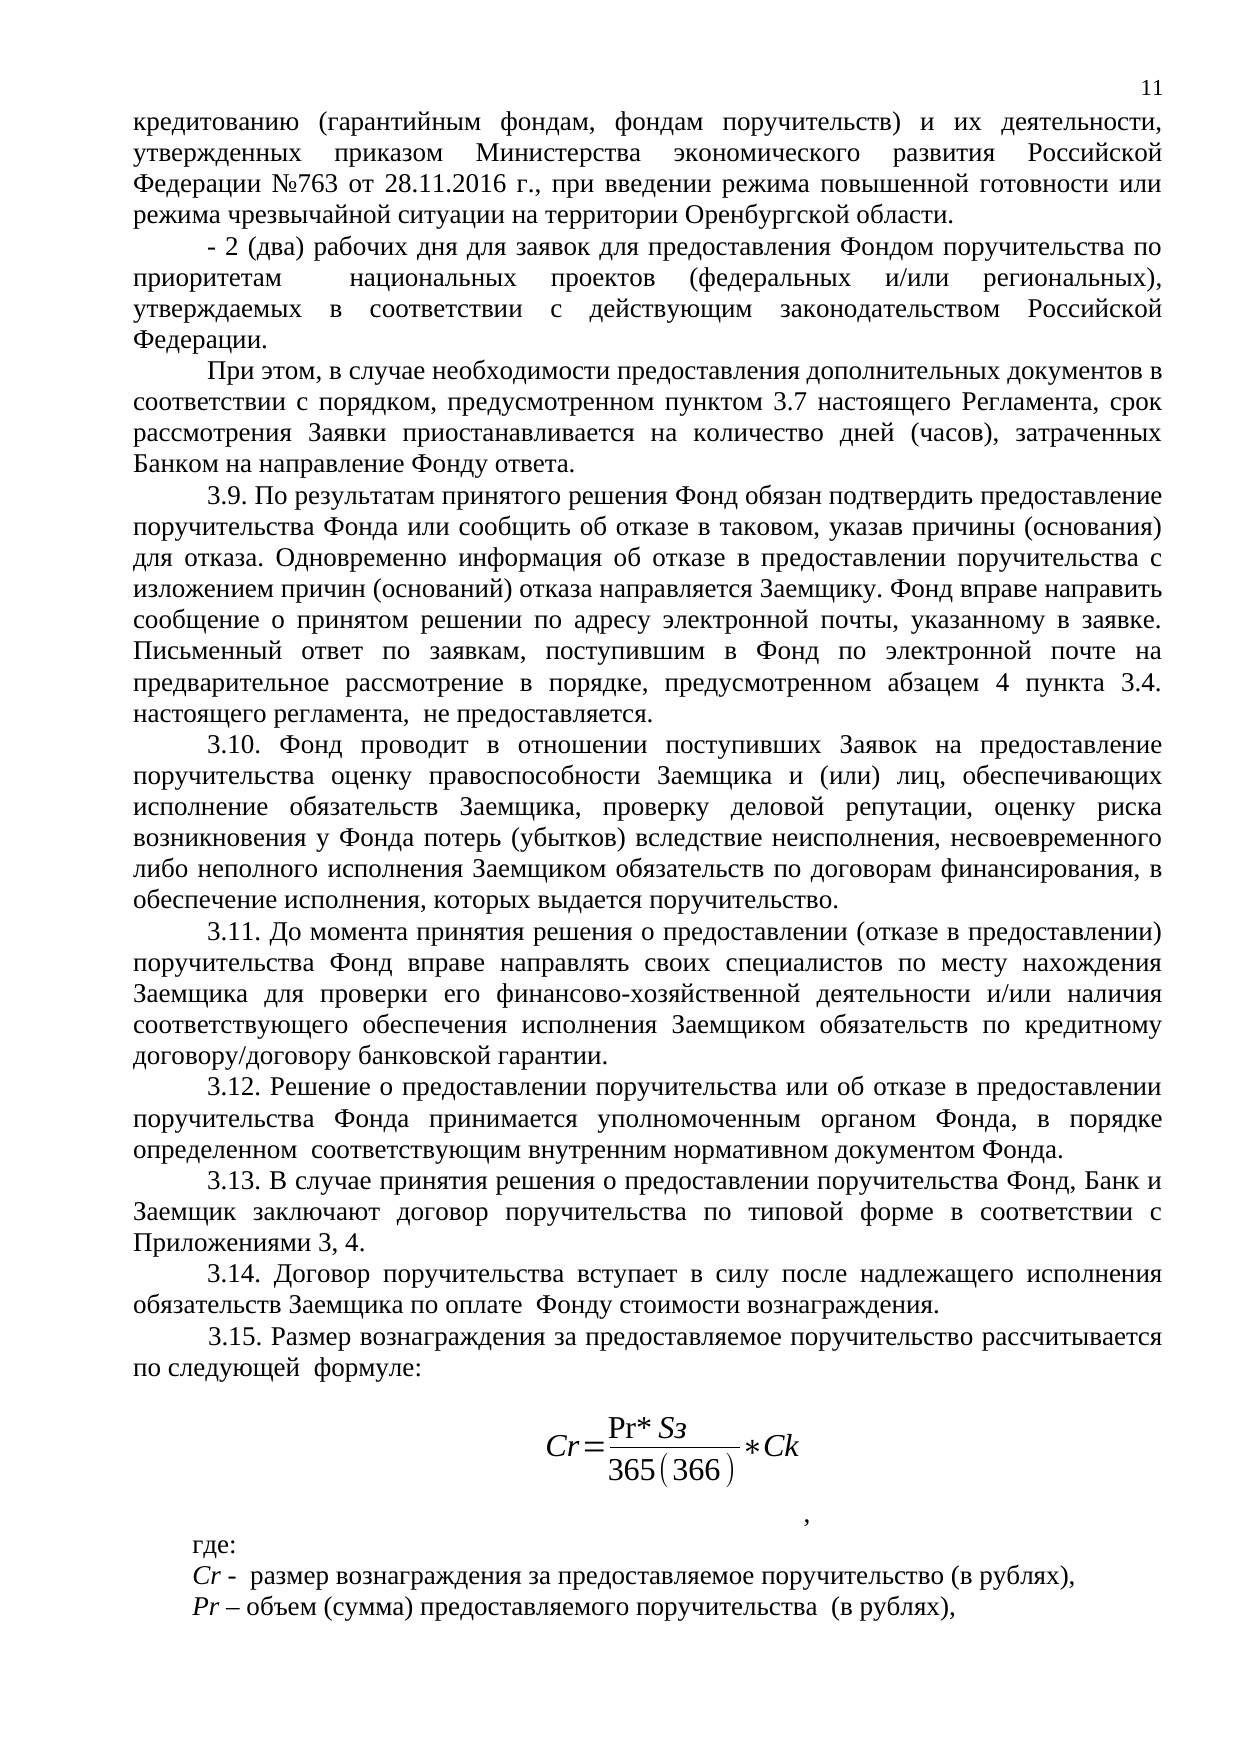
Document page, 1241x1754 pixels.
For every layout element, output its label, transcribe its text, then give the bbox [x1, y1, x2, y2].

text 3.10. Фонд проводит в отношении поступивших Заявок на предоставление поручительства оценку правоспособности Заемщика и (или) лиц, обеспечивающих исполнение обязательств Заемщика, проверку деловой репутации, оценку риска возникновения у Фонда потерь (убытков) вследствие неисполнения, несвоевременного либо неполного исполнения Заемщиком обязательств по договорам финансирования, в обеспечение исполнения, которых выдается поручительство. [133, 728, 1163, 915]
text 3.9. По результатам принятого решения Фонд обязан подтвердить предоставление поручительства Фонда или сообщить об отказе в таковом, указав причины (основания) для отказа. Одновременно информация об отказе в предоставлении поручительства с изложением причин (оснований) отказа направляется Заемщику. Фонд вправе направить сообщение о принятом решении по адресу электронной почты, указанному в заявке. Письменный ответ по заявкам, поступившим в Фонд по электронной почте на предварительное рассмотрение в порядке, предусмотренном абзацем 4 пункта 3.4. настоящего регламента, не предоставляется. [133, 479, 1163, 728]
text При этом, в случае необходимости предоставления дополнительных документов в соответствии с порядком, предусмотренном пунктом 3.7 настоящего Регламента, срок рассмотрения Заявки приостанавливается на количество дней (часов), затраченных Банком на направление Фонду ответа. [133, 354, 1163, 479]
text Cr - размер вознаграждения за предоставляемое поручительство (в рублях), [133, 1559, 1163, 1591]
text 3.12. Решение о предоставлении поручительства или об отказе в предоставлении поручительства Фонда принимается уполномоченным органом Фонда, в порядке определенном соответствующим внутренним нормативном документом Фонда. [133, 1071, 1163, 1164]
text , [133, 1411, 1163, 1528]
text 3.13. В случае принятия решения о предоставлении поручительства Фонд, Банк и Заемщик заключают договор поручительства по типовой форме в соответствии с Приложениями 3, 4. [133, 1164, 1163, 1257]
text - 2 (два) рабочих дня для заявок для предоставления Фондом поручительства по приоритетам национальных проектов (федеральных и/или региональных), утверждаемых в соответствии с действующим законодательством Российской Федерации. [133, 229, 1163, 354]
text 3.15. Размер вознаграждения за предоставляемое поручительство рассчитывается по следующей формуле: [133, 1320, 1163, 1382]
text Pr – объем (сумма) предоставляемого поручительства (в рублях), [133, 1591, 1163, 1622]
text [133, 105, 1163, 229]
text где: [133, 1528, 1163, 1559]
text 3.14. Договор поручительства вступает в силу после надлежащего исполнения обязательств Заемщика по оплате Фонду стоимости вознаграждения. [133, 1257, 1163, 1320]
text 3.11. До момента принятия решения о предоставлении (отказе в предоставлении) поручительства Фонд вправе направлять своих специалистов по месту нахождения Заемщика для проверки его финансово-хозяйственной деятельности и/или наличия соответствующего обеспечения исполнения Заемщиком обязательств по кредитному договору/договору банковской гарантии. [133, 915, 1163, 1071]
